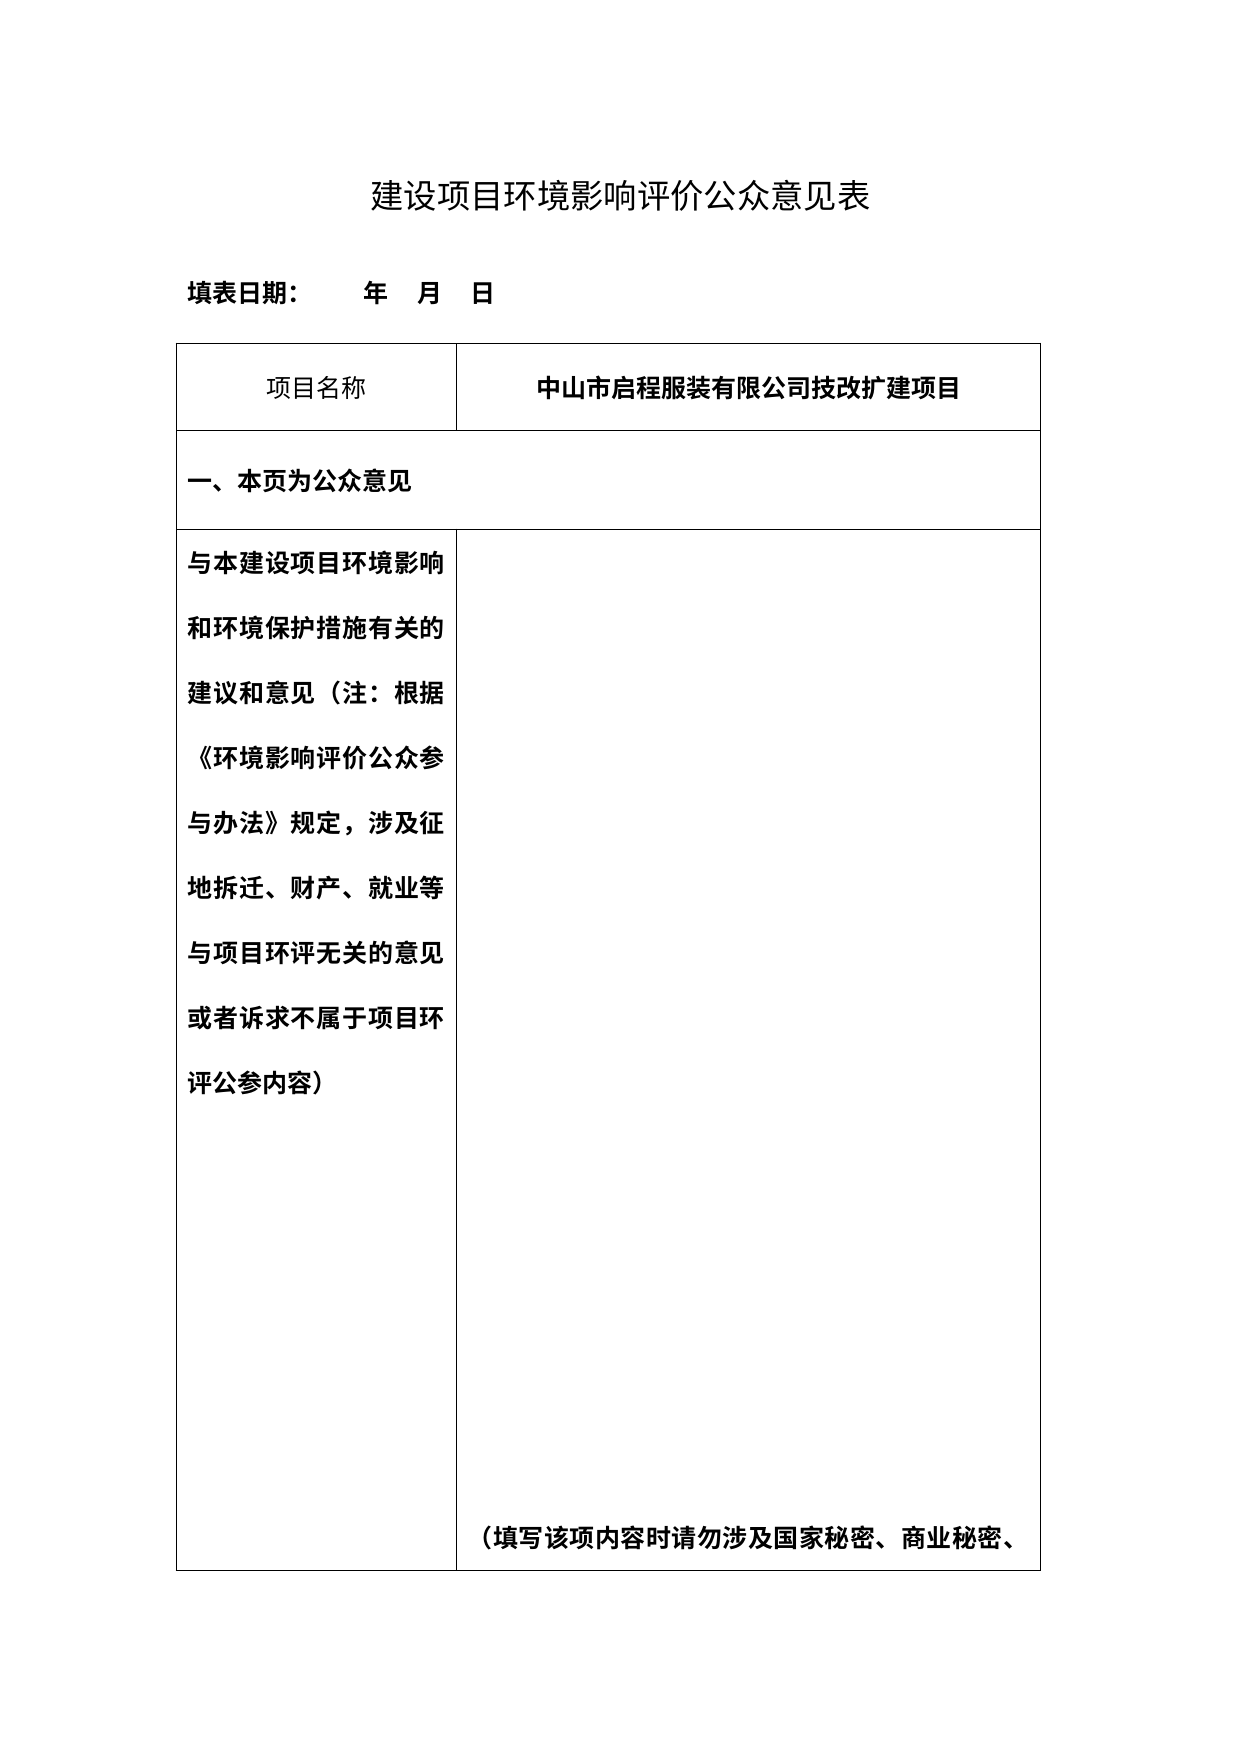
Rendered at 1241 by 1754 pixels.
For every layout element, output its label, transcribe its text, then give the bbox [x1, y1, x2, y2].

table_header 中山市启程服装有限公司技改扩建项目 [457, 344, 1040, 429]
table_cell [457, 530, 1040, 1569]
text 建设项目环境影响评价公众意见表 [187, 162, 1053, 227]
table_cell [177, 530, 456, 1569]
table_header 项目名称 [177, 344, 456, 429]
text 填表日期： 年 月 日 [187, 259, 1053, 324]
table_cell 一、本页为公众意见 [177, 431, 1040, 528]
